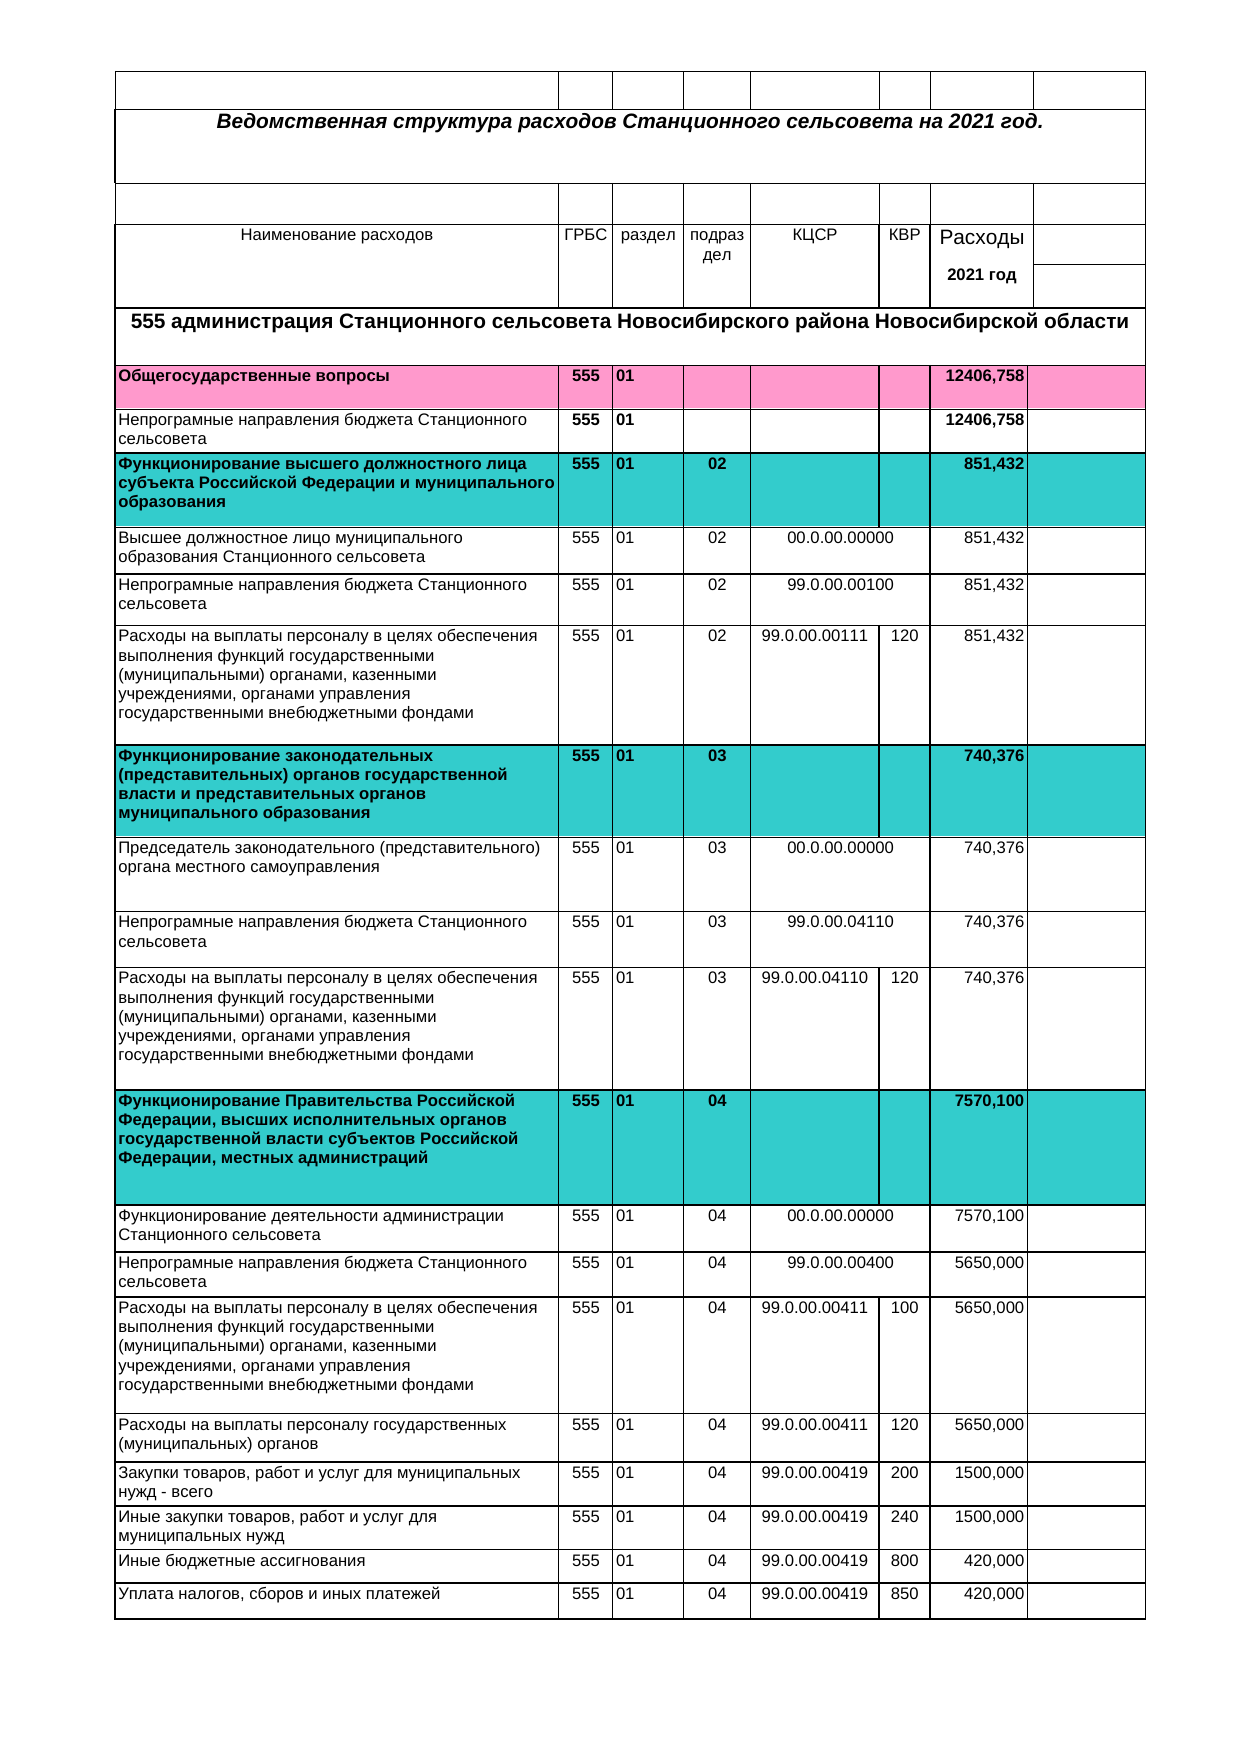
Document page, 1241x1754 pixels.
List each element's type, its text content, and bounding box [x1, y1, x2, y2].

table_cell [1028, 1253, 1145, 1296]
table_cell 1500,000 [931, 1507, 1027, 1549]
table_cell Расходы на выплаты персоналу в целях обеспечения выполнения функций государственными (муниципальными) органами, казенными учреждениями, органами управления государственными внебюджетными фондами [116, 968, 558, 1089]
table_cell 03 [684, 912, 750, 967]
table_cell Функционирование Правительства Российской Федерации, высших исполнительных органов государственной власти субъектов Российской Федерации, местных администраций [116, 1091, 558, 1204]
table_cell 04 [684, 1507, 750, 1549]
table_cell 01 [613, 410, 683, 452]
table_cell 04 [684, 1091, 750, 1204]
table_cell 00.0.00.00000 [751, 838, 929, 911]
table_cell [684, 410, 750, 452]
table_cell [931, 184, 1033, 223]
table_cell [1028, 838, 1145, 911]
table_cell 12406,758 [931, 410, 1027, 452]
table_cell 7570,100 [931, 1206, 1027, 1251]
table_cell 04 [684, 1463, 750, 1505]
table_cell Уплата налогов, сборов и иных платежей [116, 1584, 558, 1618]
table_cell [613, 264, 683, 307]
table_cell [931, 72, 1033, 108]
table_cell [559, 184, 612, 223]
table_cell Наименование расходов [116, 225, 558, 263]
table_cell 99.0.00.00100 [751, 575, 929, 625]
table_cell [1028, 1584, 1145, 1618]
table_cell [1028, 1463, 1145, 1505]
table_cell 99.0.00.00400 [751, 1253, 929, 1296]
table_cell 420,000 [931, 1550, 1027, 1582]
table_cell 120 [880, 626, 929, 744]
table_cell 5650,000 [931, 1298, 1027, 1413]
table_cell Расходы [931, 225, 1033, 263]
table_cell 03 [684, 746, 750, 836]
table_cell [684, 366, 750, 408]
table_cell [880, 264, 929, 307]
table_cell Функционирование высшего должностного лица субъекта Российской Федерации и муниципального образования [116, 454, 558, 526]
table_cell 01 [613, 1298, 683, 1413]
table_cell 04 [684, 1253, 750, 1296]
table_cell 01 [613, 1550, 683, 1582]
table_cell 01 [613, 1206, 683, 1251]
table_cell 800 [880, 1550, 929, 1582]
table_cell [684, 72, 750, 108]
table_cell 555 [559, 1298, 612, 1413]
table_cell [559, 264, 612, 307]
table_cell [880, 454, 929, 526]
table_cell 851,432 [931, 626, 1027, 744]
table_cell Закупки товаров, работ и услуг для муниципальных нужд - всего [116, 1463, 558, 1505]
table_cell Функционирование законодательных (представительных) органов государственной власти и представительных органов муниципального образования [116, 746, 558, 836]
table_cell Ведомственная структура расходов Станционного сельсовета на 2021 год. [116, 110, 1145, 183]
table_cell 555 [559, 575, 612, 625]
table_cell 5650,000 [931, 1414, 1027, 1461]
table_cell 120 [880, 1414, 929, 1461]
table_cell 01 [613, 1507, 683, 1549]
table_cell Иные бюджетные ассигнования [116, 1550, 558, 1582]
table_cell Непрограмные направления бюджета Станционного сельсовета [116, 575, 558, 625]
table_cell 2021 год [931, 264, 1033, 307]
table_cell [751, 454, 878, 526]
table_cell [1028, 366, 1145, 408]
table_cell [880, 72, 930, 108]
table_cell 02 [684, 454, 750, 526]
table_cell 1500,000 [931, 1463, 1027, 1505]
table_cell КВР [880, 225, 929, 263]
table_cell [751, 410, 878, 452]
table_cell КЦСР [751, 225, 878, 263]
table_cell Функционирование деятельности администрации Станционного сельсовета [116, 1206, 558, 1251]
table_cell 03 [684, 838, 750, 911]
table_cell [880, 184, 930, 223]
table_cell [1028, 968, 1145, 1089]
table_cell 04 [684, 1414, 750, 1461]
table_cell [1028, 1507, 1145, 1549]
table_cell [559, 72, 612, 108]
table_cell 555 [559, 1507, 612, 1549]
table_cell Расходы на выплаты персоналу в целях обеспечения выполнения функций государственными (муниципальными) органами, казенными учреждениями, органами управления государственными внебюджетными фондами [116, 626, 558, 744]
table_cell 555 [559, 366, 612, 408]
table_cell 01 [613, 454, 683, 526]
table_cell 01 [613, 575, 683, 625]
table_cell 555 [559, 1463, 612, 1505]
table_cell [1034, 184, 1145, 223]
table_cell 99.0.00.00411 [751, 1298, 878, 1413]
table_cell [684, 184, 750, 223]
table_cell [1034, 265, 1145, 307]
table_cell 740,376 [931, 746, 1027, 836]
table_cell 555 [559, 746, 612, 836]
table_cell 740,376 [931, 838, 1027, 911]
table_cell [880, 746, 929, 836]
table_cell 850 [880, 1584, 929, 1618]
table_cell [1028, 410, 1145, 452]
table_cell 99.0.00.00419 [751, 1507, 878, 1549]
table_cell [1028, 454, 1145, 526]
table_cell 01 [613, 1463, 683, 1505]
table_cell 02 [684, 626, 750, 744]
table_cell 851,432 [931, 528, 1027, 573]
table_cell [1028, 626, 1145, 744]
table_cell 01 [613, 1091, 683, 1204]
table_cell 99.0.00.04110 [751, 968, 878, 1089]
table_cell 99.0.00.00419 [751, 1463, 878, 1505]
table_cell [1028, 912, 1145, 967]
table_cell [751, 746, 878, 836]
table_cell [880, 1091, 929, 1204]
table_cell [1028, 575, 1145, 625]
table_cell Высшее должностное лицо муниципального образования Станционного сельсовета [116, 528, 558, 573]
table_cell 01 [613, 528, 683, 573]
table_cell 01 [613, 968, 683, 1089]
table_cell [1028, 1298, 1145, 1413]
table_cell 02 [684, 575, 750, 625]
table_cell [1028, 746, 1145, 836]
table_cell 01 [613, 838, 683, 911]
table_cell 851,432 [931, 454, 1027, 526]
table_cell 7570,100 [931, 1091, 1027, 1204]
table_cell 01 [613, 1253, 683, 1296]
table_cell Общегосударственные вопросы [116, 366, 558, 408]
table_cell [880, 366, 929, 408]
table_cell 02 [684, 528, 750, 573]
table_cell 555 администрация Станционного сельсовета Новосибирского района Новосибирской области [116, 309, 1145, 365]
table_cell 555 [559, 626, 612, 744]
table_cell 04 [684, 1206, 750, 1251]
table_cell [1028, 1414, 1145, 1461]
table_cell 240 [880, 1507, 929, 1549]
table_cell 01 [613, 626, 683, 744]
table_cell [1028, 1550, 1145, 1582]
table_cell 200 [880, 1463, 929, 1505]
table_cell [116, 72, 558, 108]
table_cell Непрограмные направления бюджета Станционного сельсовета [116, 410, 558, 452]
table_cell [613, 184, 683, 223]
table_cell Расходы на выплаты персоналу в целях обеспечения выполнения функций государственными (муниципальными) органами, казенными учреждениями, органами управления государственными внебюджетными фондами [116, 1298, 558, 1413]
table_cell 12406,758 [931, 366, 1027, 408]
table_cell 99.0.00.00111 [751, 626, 878, 744]
table_cell [613, 72, 683, 108]
table_cell 120 [880, 968, 929, 1089]
table_cell 01 [613, 746, 683, 836]
table_cell 555 [559, 912, 612, 967]
table_cell 99.0.00.00411 [751, 1414, 878, 1461]
table_cell ГРБС [559, 225, 612, 263]
table_cell 03 [684, 968, 750, 1089]
table_cell 851,432 [931, 575, 1027, 625]
table_cell подраздел [684, 225, 750, 263]
table_cell 420,000 [931, 1584, 1027, 1618]
table_cell [1028, 1206, 1145, 1251]
table_cell 01 [613, 1584, 683, 1618]
table_cell 555 [559, 838, 612, 911]
table_cell раздел [613, 225, 683, 263]
table_cell [684, 264, 750, 307]
table_cell 555 [559, 1206, 612, 1251]
table_cell [880, 410, 929, 452]
table_cell [751, 1091, 878, 1204]
table_cell [751, 264, 878, 307]
table_cell 99.0.00.04110 [751, 912, 929, 967]
table_cell [1028, 1091, 1145, 1204]
table_cell Расходы на выплаты персоналу государственных (муниципальных) органов [116, 1414, 558, 1461]
table_cell 555 [559, 454, 612, 526]
table_cell 99.0.00.00419 [751, 1550, 878, 1582]
table_cell 04 [684, 1298, 750, 1413]
table_cell 01 [613, 1414, 683, 1461]
table_cell 01 [613, 366, 683, 408]
table_cell 555 [559, 1091, 612, 1204]
table_cell Непрограмные направления бюджета Станционного сельсовета [116, 1253, 558, 1296]
table_cell 740,376 [931, 912, 1027, 967]
table_cell [1034, 72, 1145, 108]
table_cell 100 [880, 1298, 929, 1413]
table_cell [116, 264, 558, 307]
table_cell Иные закупки товаров, работ и услуг для муниципальных нужд [116, 1507, 558, 1549]
table_cell 555 [559, 1253, 612, 1296]
table_cell 5650,000 [931, 1253, 1027, 1296]
table_cell 740,376 [931, 968, 1027, 1089]
table_cell 555 [559, 528, 612, 573]
table_cell Непрограмные направления бюджета Станционного сельсовета [116, 912, 558, 967]
table_cell 99.0.00.00419 [751, 1584, 878, 1618]
table_cell 01 [613, 912, 683, 967]
table_cell 00.0.00.00000 [751, 528, 929, 573]
table_cell [116, 184, 558, 223]
table_cell 555 [559, 410, 612, 452]
table_cell [1034, 225, 1145, 263]
table_cell 555 [559, 1584, 612, 1618]
table_cell 00.0.00.00000 [751, 1206, 929, 1251]
table_cell 555 [559, 1550, 612, 1582]
table_cell 555 [559, 1414, 612, 1461]
table_cell [1028, 528, 1145, 573]
table_cell 555 [559, 968, 612, 1089]
table_cell [751, 366, 878, 408]
table_cell Председатель законодательного (представительного) органа местного самоуправления [116, 838, 558, 911]
table_cell 04 [684, 1550, 750, 1582]
table_cell [751, 72, 879, 108]
table_cell [751, 184, 879, 223]
table_cell 04 [684, 1584, 750, 1618]
